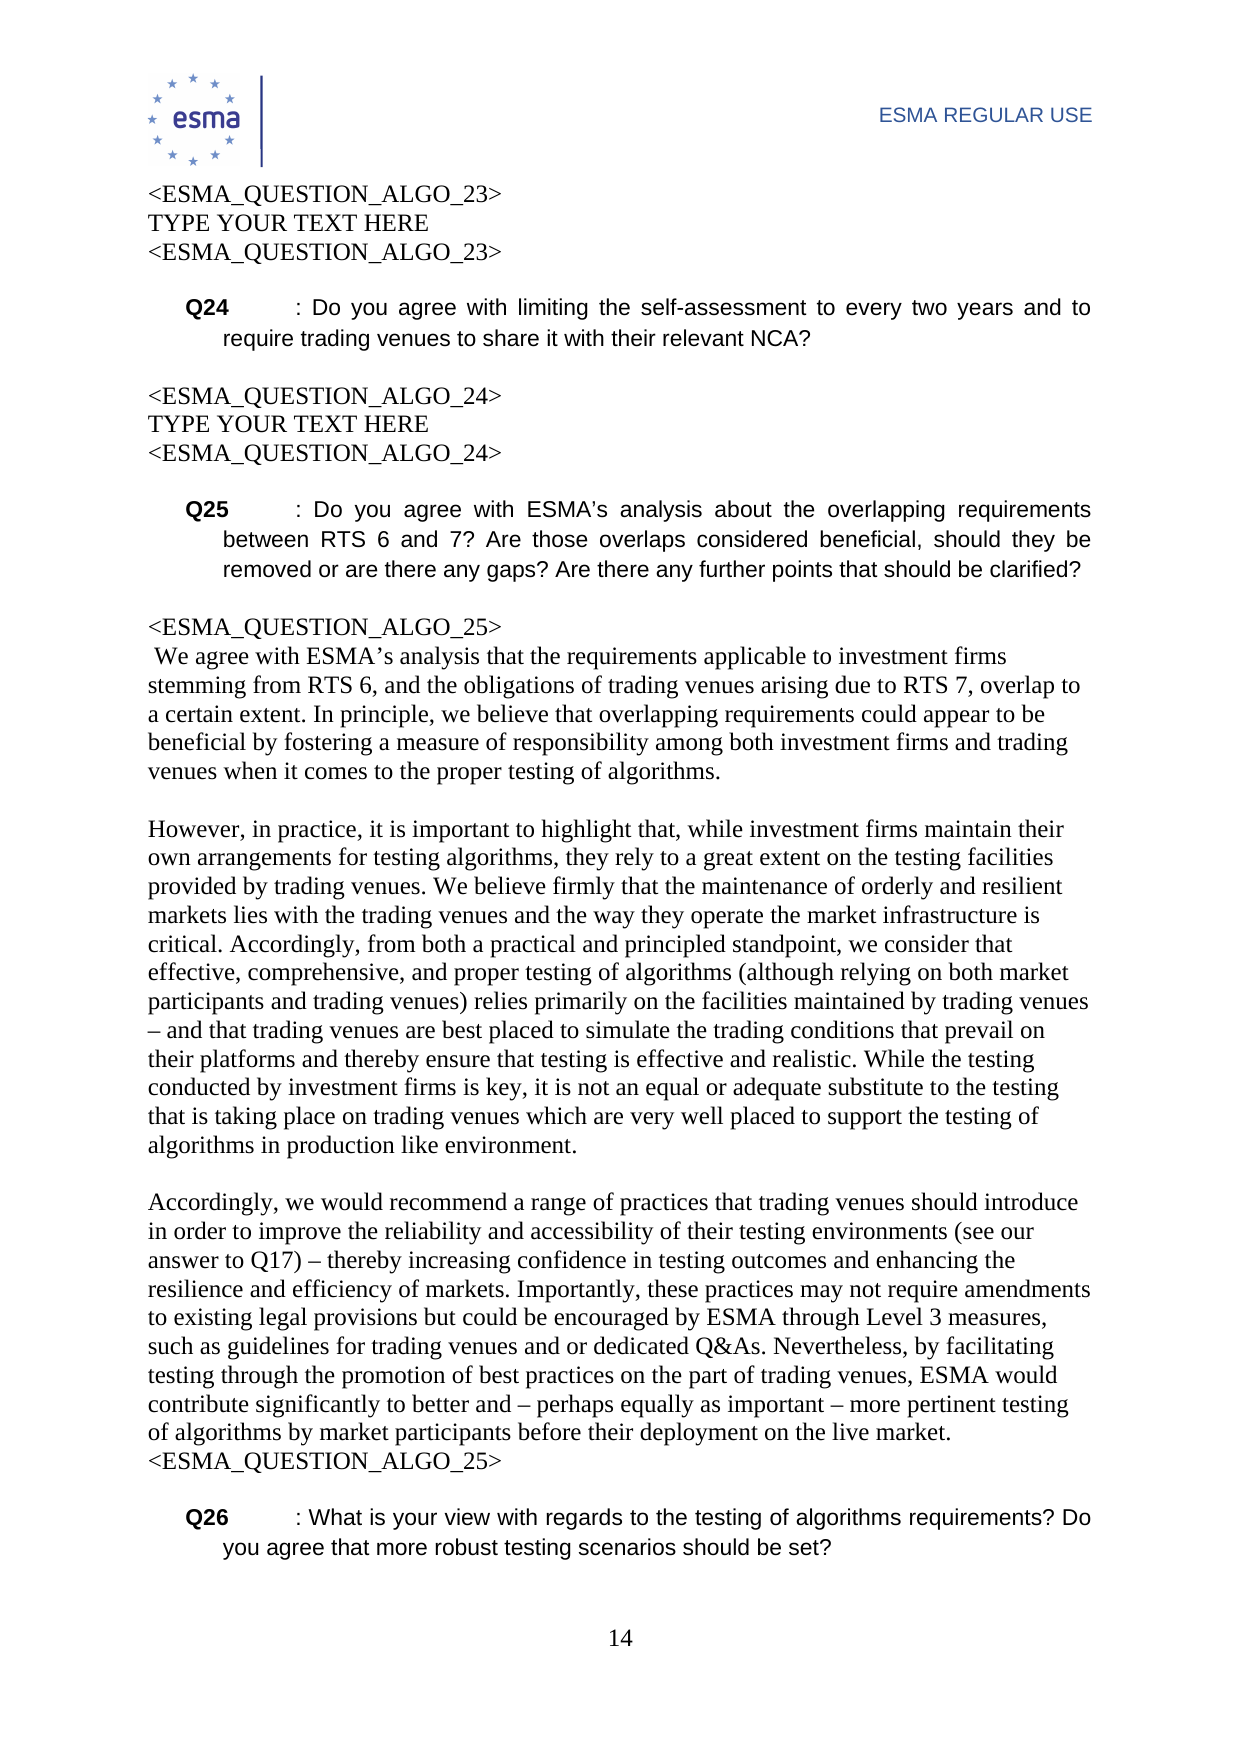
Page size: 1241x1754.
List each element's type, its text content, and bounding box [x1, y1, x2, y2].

text We agree with ESMA’s analysis that the requirements applicable to investment firms stemming from RTS 6, and the obligations of trading venues arising due to RTS 7, overlap to a certain extent. In principle, we believe that overlapping requirements could appear to be beneficial by fostering a measure of responsibility among both investment firms and trading venues when it comes to the proper testing of algorithms. [148, 641, 1092, 785]
text <ESMA_QUESTION_ALGO_24> [148, 381, 1092, 409]
text TYPE YOUR TEXT HERE [148, 208, 1092, 237]
text However, in practice, it is important to highlight that, while investment firms maintain their own arrangements for testing algorithms, they rely to a great extent on the testing facilities provided by trading venues. We believe firmly that the maintenance of orderly and resilient markets lies with the trading venues and the way they operate the market infrastructure is critical. Accordingly, from both a practical and principled standpoint, we consider that effective, comprehensive, and proper testing of algorithms (although relying on both market participants and trading venues) relies primarily on the facilities maintained by trading venues – and that trading venues are best placed to simulate the trading conditions that prevail on their platforms and thereby ensure that testing is effective and realistic. While the testing conducted by investment firms is key, it is not an equal or adequate substitute to the testing that is taking place on trading venues which are very well placed to support the testing of algorithms in production like environment. [148, 814, 1092, 1159]
text Accordingly, we would recommend a range of practices that trading venues should introduce in order to improve the reliability and accessibility of their testing environments (see our answer to Q17) – thereby increasing confidence in testing outcomes and enhancing the resilience and efficiency of markets. Importantly, these practices may not require amendments to existing legal provisions but could be encouraged by ESMA through Level 3 measures, such as guidelines for trading venues and or dedicated Q&As. Nevertheless, by facilitating testing through the promotion of best practices on the part of trading venues, ESMA would contribute significantly to better and – perhaps equally as important – more pertinent testing of algorithms by market participants before their deployment on the live market. [148, 1187, 1092, 1446]
text <ESMA_QUESTION_ALGO_23> [148, 237, 1092, 266]
text <ESMA_QUESTION_ALGO_25> [148, 1446, 1092, 1475]
text <ESMA_QUESTION_ALGO_25> [148, 612, 1092, 641]
list : Do you agree with limiting the self-assessment to every two years and to require trading venues to share it with their relevant NCA? [185, 294, 1092, 351]
text <ESMA_QUESTION_ALGO_23> [148, 179, 1092, 208]
list : Do you agree with ESMA’s analysis about the overlapping requirements between RTS 6 and 7? Are those overlaps considered beneficial, should they be removed or are there any gaps? Are there any further points that should be clarified? [185, 496, 1092, 583]
picture [147, 73, 240, 166]
text TYPE YOUR TEXT HERE [148, 409, 1092, 438]
text <ESMA_QUESTION_ALGO_24> [148, 438, 1092, 467]
list : What is your view with regards to the testing of algorithms requirements? Do you agree that more robust testing scenarios should be set? [185, 1504, 1092, 1560]
